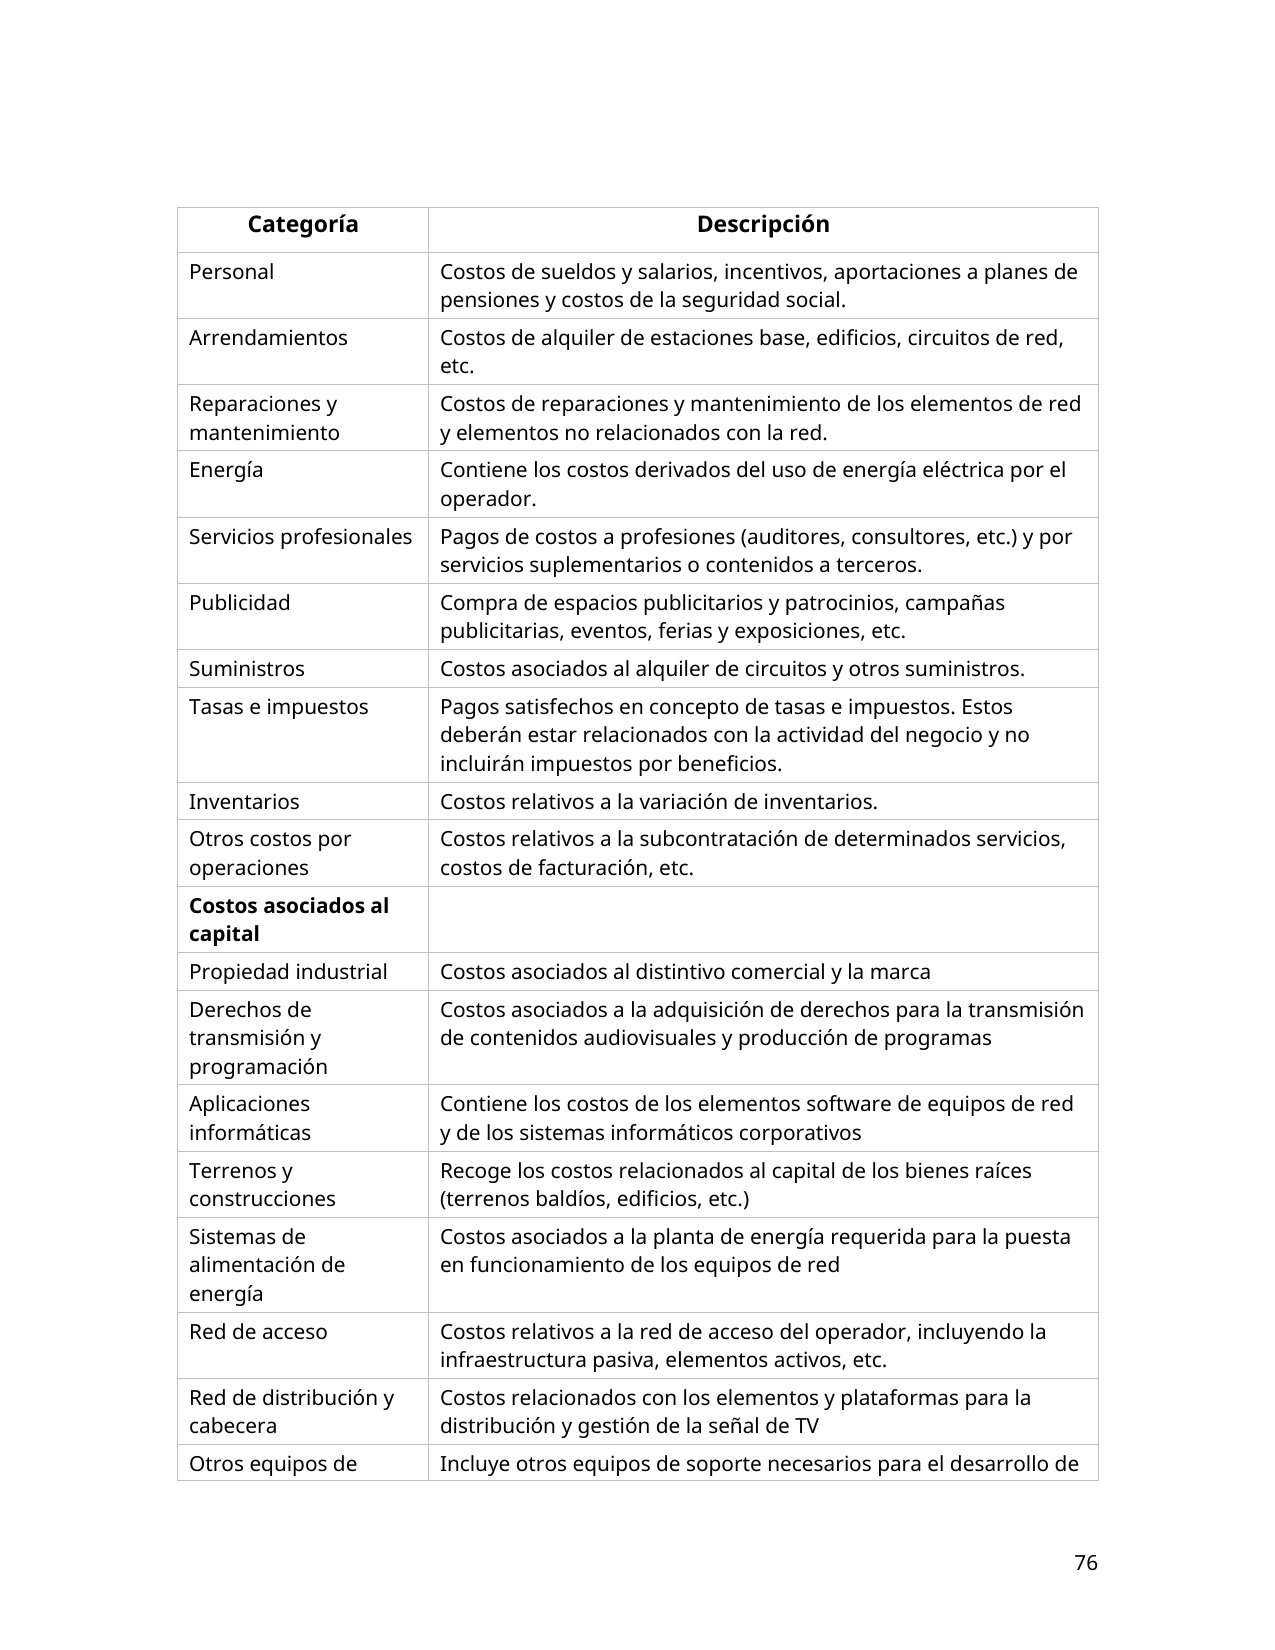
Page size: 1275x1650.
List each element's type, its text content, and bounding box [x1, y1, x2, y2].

table_cell Costos de reparaciones y mantenimiento de los elementos de red y elementos no relacionados con la red. [429, 385, 1098, 450]
table_cell Pagos satisfechos en concepto de tasas e impuestos. Estos deberán estar relacionados con la actividad del negocio y no incluirán impuestos por beneficios. [429, 688, 1098, 782]
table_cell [429, 1445, 1098, 1479]
table_cell Propiedad industrial [178, 953, 428, 990]
table_cell Costos relativos a la red de acceso del operador, incluyendo la infraestructura pasiva, elementos activos, etc. [429, 1313, 1098, 1378]
table_cell Suministros [178, 650, 428, 687]
table_cell Otros equipos de soporte [178, 1445, 428, 1479]
table_cell Costos asociados al distintivo comercial y la marca [429, 953, 1098, 990]
table_cell Costos asociados a la planta de energía requerida para la puesta en funcionamiento de los equipos de red [429, 1218, 1098, 1312]
table_cell Pagos de costos a profesiones (auditores, consultores, etc.) y por servicios suplementarios o contenidos a terceros. [429, 518, 1098, 583]
table_cell Aplicaciones informáticas [178, 1085, 428, 1151]
table_header Descripción [429, 208, 1098, 252]
table_cell Arrendamientos [178, 319, 428, 384]
table_cell Tasas e impuestos [178, 688, 428, 782]
table_cell Sistemas de alimentación de energía [178, 1218, 428, 1312]
table_cell [429, 887, 1098, 952]
table_cell Recoge los costos relacionados al capital de los bienes raíces (terrenos baldíos, edificios, etc.) [429, 1152, 1098, 1217]
table_cell Costos relativos a la subcontratación de determinados servicios, costos de facturación, etc. [429, 820, 1098, 886]
table_cell Costos asociados al capital [178, 887, 428, 952]
table_cell Costos relativos a la variación de inventarios. [429, 783, 1098, 819]
table_cell Costos relacionados con los elementos y plataformas para la distribución y gestión de la señal de TV [429, 1379, 1098, 1444]
table_cell Contiene los costos de los elementos software de equipos de red y de los sistemas informáticos corporativos [429, 1085, 1098, 1151]
table_cell Contiene los costos derivados del uso de energía eléctrica por el operador. [429, 451, 1098, 517]
table_cell Costos de sueldos y salarios, incentivos, aportaciones a planes de pensiones y costos de la seguridad social. [429, 253, 1098, 318]
table_cell Costos de alquiler de estaciones base, edificios, circuitos de red, etc. [429, 319, 1098, 384]
table_cell Inventarios [178, 783, 428, 819]
table_cell Derechos de transmisión y programación [178, 991, 428, 1084]
table_cell Costos asociados a la adquisición de derechos para la transmisión de contenidos audiovisuales y producción de programas [429, 991, 1098, 1084]
table_cell Compra de espacios publicitarios y patrocinios, campañas publicitarias, eventos, ferias y exposiciones, etc. [429, 584, 1098, 649]
table_cell Personal [178, 253, 428, 318]
table_cell Publicidad [178, 584, 428, 649]
table_cell Otros costos por operaciones [178, 820, 428, 886]
table_cell Reparaciones y mantenimiento [178, 385, 428, 450]
table_cell Red de acceso [178, 1313, 428, 1378]
table_cell Energía [178, 451, 428, 517]
table_cell Servicios profesionales [178, 518, 428, 583]
table_cell Terrenos y construcciones [178, 1152, 428, 1217]
table_cell Costos asociados al alquiler de circuitos y otros suministros. [429, 650, 1098, 687]
table_cell Red de distribución y cabecera [178, 1379, 428, 1444]
table_header Categoría [178, 208, 428, 252]
